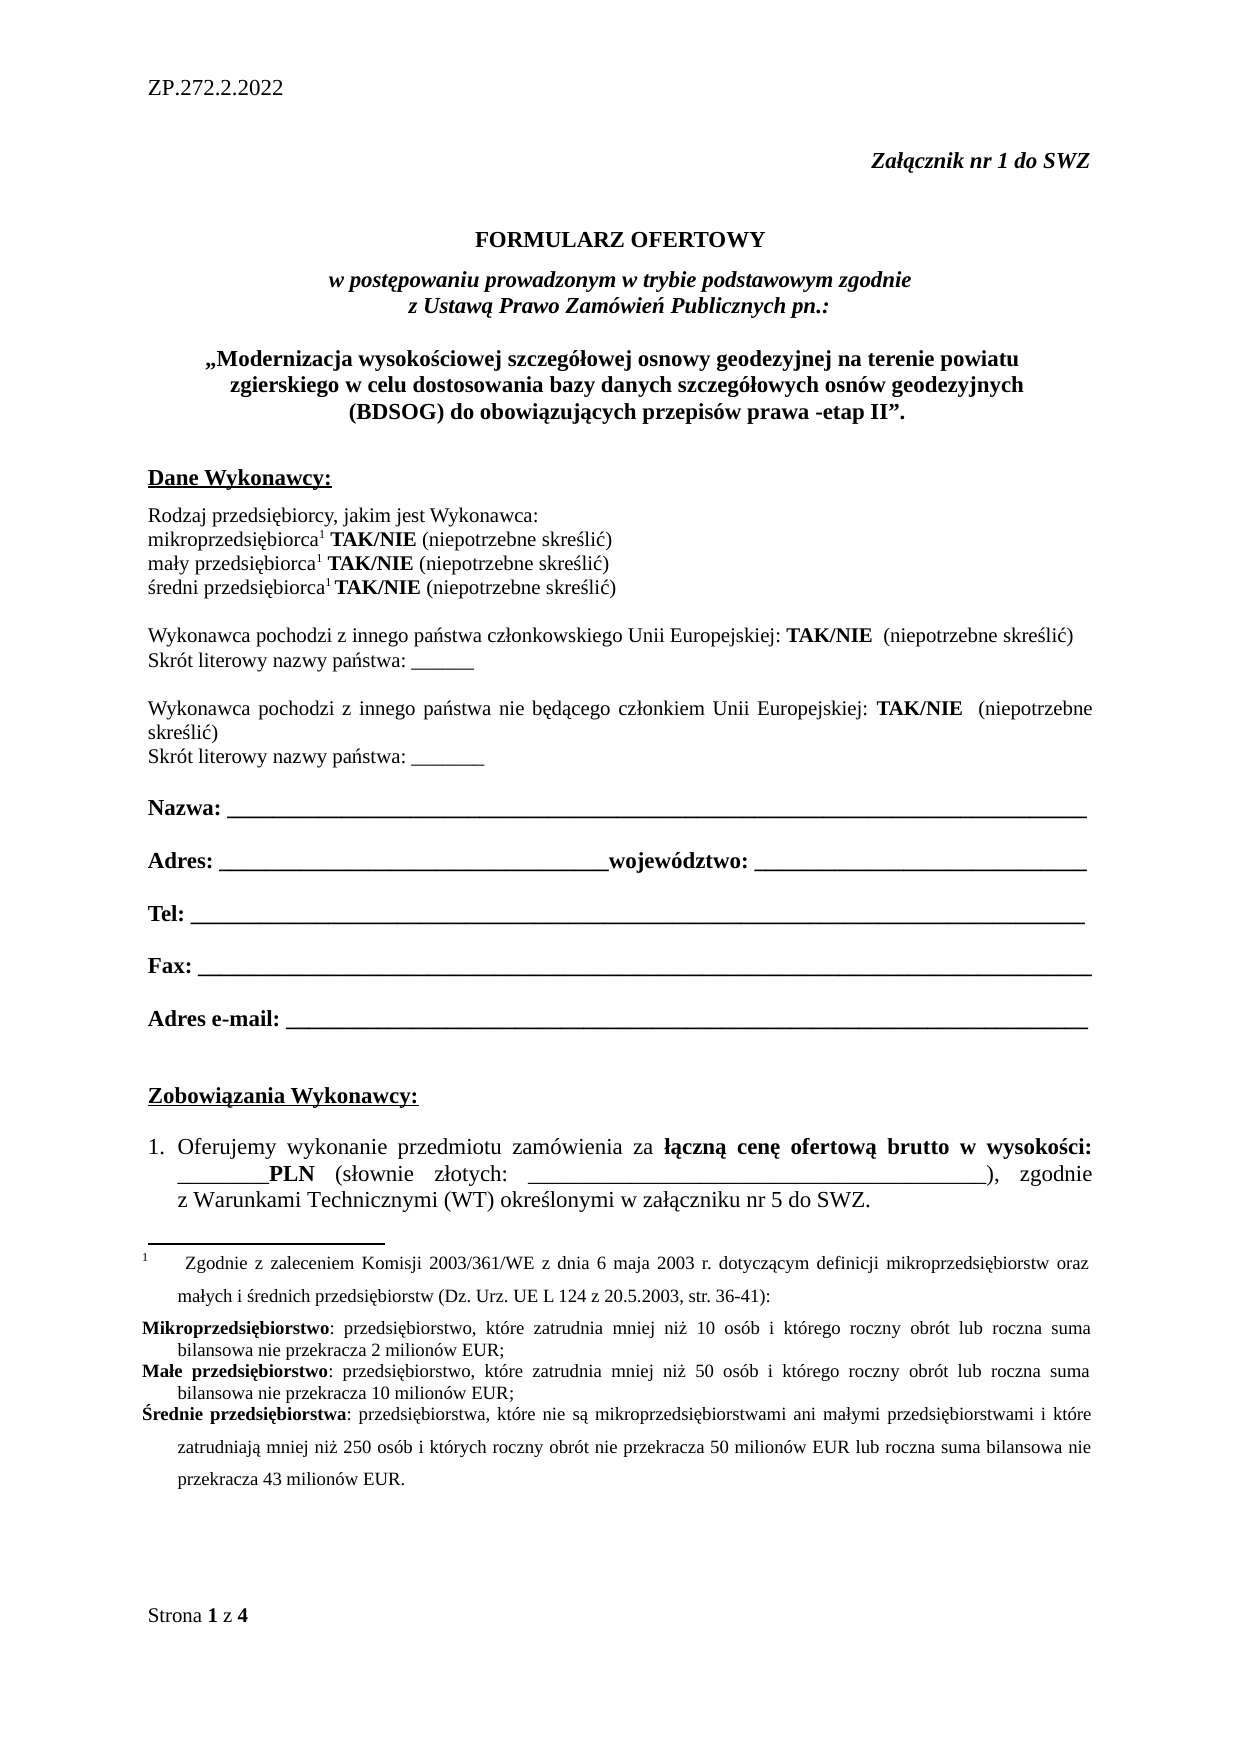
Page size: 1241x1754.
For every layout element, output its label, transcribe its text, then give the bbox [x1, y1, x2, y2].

text z Ustawą Prawo Zamówień Publicznych pn.: [148, 292, 1093, 319]
text Dane Wykonawcy: [148, 464, 1093, 490]
text Zobowiązania Wykonawcy: [148, 1082, 1093, 1109]
text Adres e-mail: ______________________________________________________________________ [148, 1005, 1093, 1031]
text Załącznik nr 1 do SWZ [871, 148, 1093, 174]
text Tel: ______________________________________________________________________________ [148, 899, 1093, 926]
text Fax: ______________________________________________________________________________ [148, 952, 1093, 979]
list mały przedsiębiorca1 TAK/NIE (niepotrzebne skreślić) [148, 551, 1093, 575]
text Wykonawca pochodzi z innego państwa członkowskiego Unii Europejskiej: TAK/NIE (niepotrzebne skreślić) [148, 623, 1093, 647]
text „Modernizacja wysokościowej szczegółowej osnowy geodezyjnej na terenie powiatu zgierskiego w celu dostosowania bazy danych szczegółowych osnów geodezyjnych (BDSOG) do obowiązujących przepisów prawa -etap II”. [162, 345, 1062, 424]
text Rodzaj przedsiębiorcy, jakim jest Wykonawca: [148, 503, 1093, 527]
list średni przedsiębiorca1 TAK/NIE (niepotrzebne skreślić) [148, 575, 1093, 599]
text Nazwa: ___________________________________________________________________________ [148, 794, 1093, 821]
text Skrót literowy nazwy państwa: ______ [148, 647, 1093, 672]
text FORMULARZ OFERTOWY [148, 227, 1093, 253]
list mikroprzedsiębiorca TAK/NIE (niepotrzebne skreślić) [148, 527, 1093, 551]
text Skrót literowy nazwy państwa: _______ [148, 744, 1093, 768]
text w postępowaniu prowadzonym w trybie podstawowym zgodnie [148, 266, 1093, 292]
text Wykonawca pochodzi z innego państwa nie będącego członkiem Unii Europejskiej: TAK/NIE (niepotrzebne skreślić) [148, 696, 1093, 744]
list Oferujemy wykonanie przedmiotu zamówienia za łączną cenę ofertową brutto w wysokości: ________PLN (słownie złotych: ________________________________________), zgodnie z Warunkami Technicznymi (WT) określonymi w załączniku nr 5 do SWZ. [148, 1133, 1093, 1212]
text Adres: __________________________________województwo: _____________________________ [148, 847, 1093, 873]
